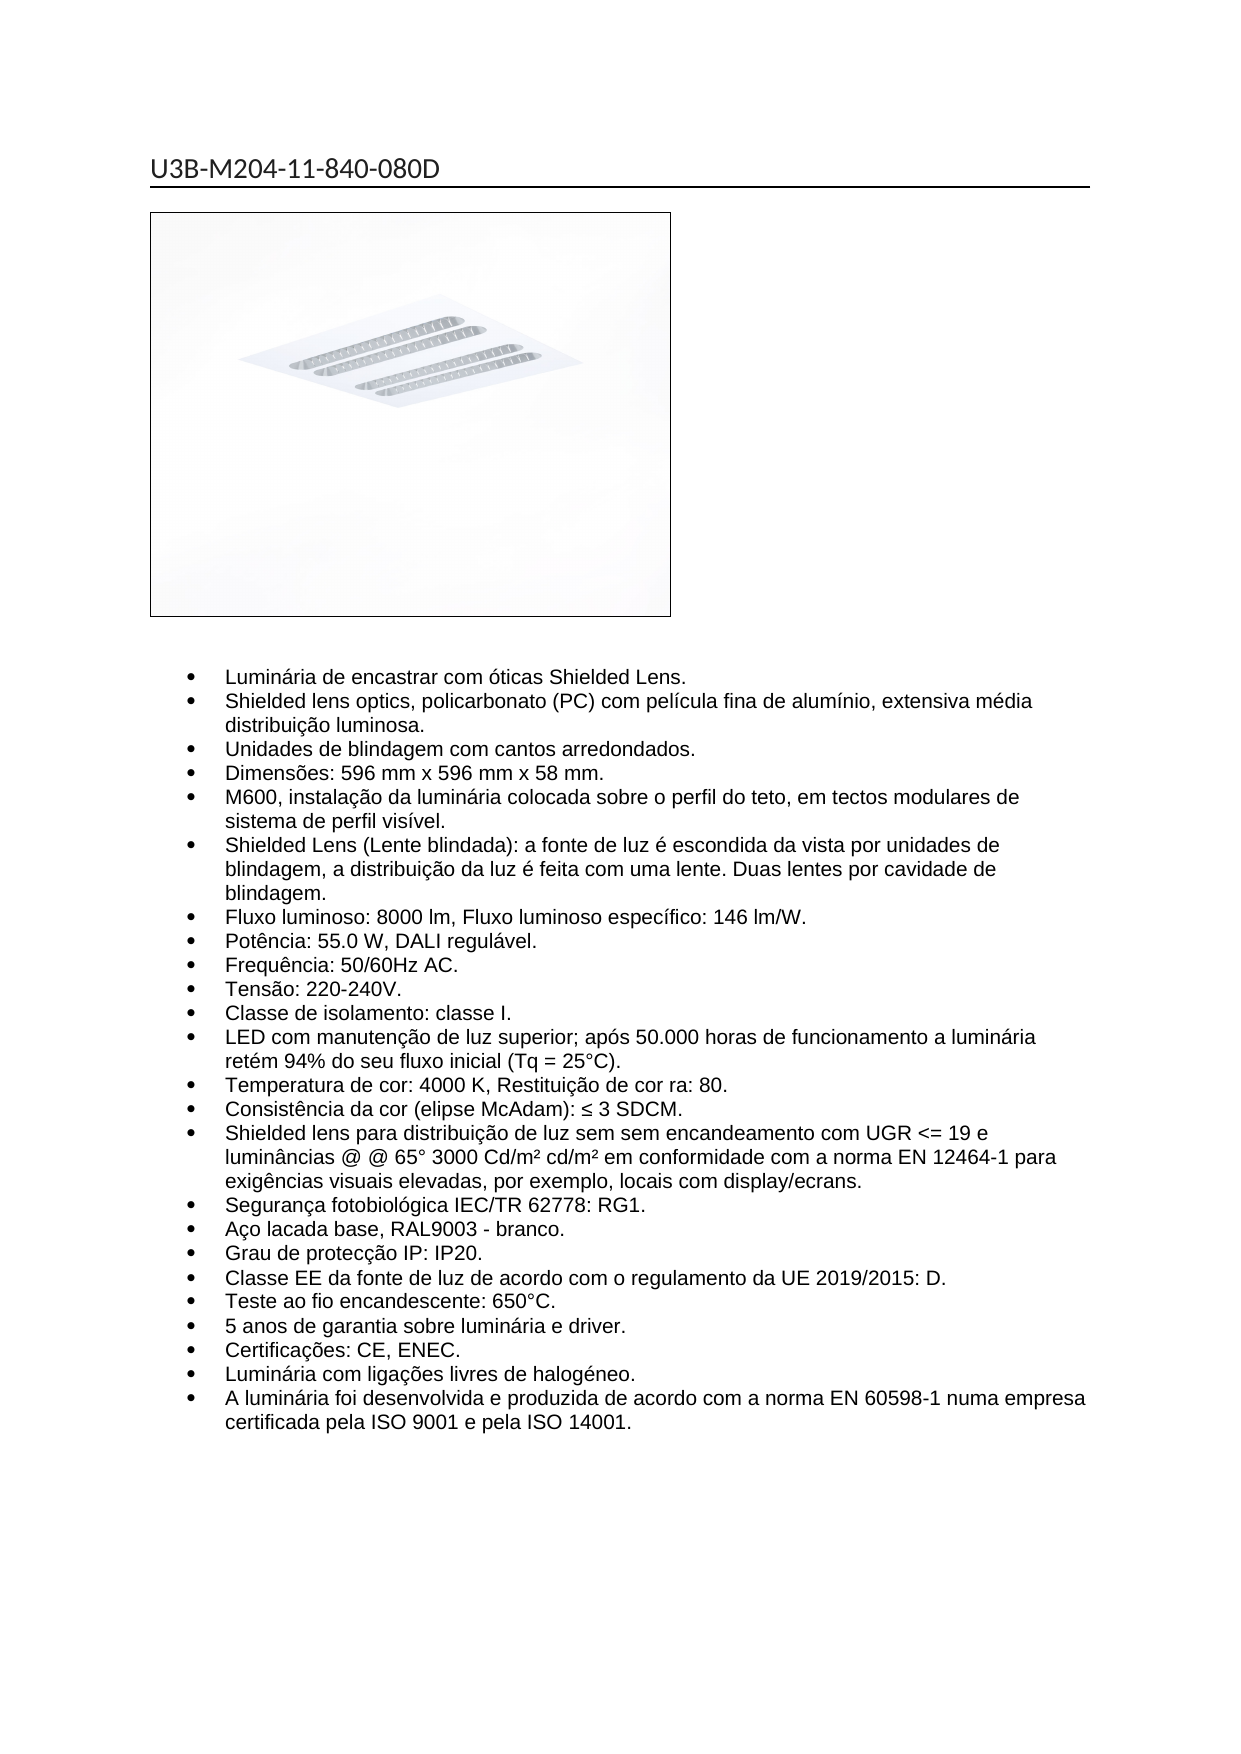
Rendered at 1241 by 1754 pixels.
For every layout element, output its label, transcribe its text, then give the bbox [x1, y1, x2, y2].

list Teste ao fio encandescente: 650°C. [187, 1289, 1090, 1313]
list LED com manutenção de luz superior; após 50.000 horas de funcionamento a luminária retém 94% do seu fluxo inicial (Tq = 25°C). [187, 1025, 1090, 1073]
list Consistência da cor (elipse McAdam): ≤ 3 SDCM. [187, 1097, 1090, 1121]
list Dimensões: 596 mm x 596 mm x 58 mm. [187, 761, 1090, 785]
list Certificações: CE, ENEC. [187, 1337, 1090, 1362]
list A luminária foi desenvolvida e produzida de acordo com a norma EN 60598-1 numa empresa certificada pela ISO 9001 e pela ISO 14001. [187, 1386, 1090, 1434]
text U3B-M204-11-840-080D [150, 150, 1090, 186]
list Shielded lens optics, policarbonato (PC) com película fina de alumínio, extensiva média distribuição luminosa. [187, 688, 1090, 737]
list Grau de protecção IP: IP20. [187, 1241, 1090, 1265]
list Luminária com ligações livres de halogéneo. [187, 1362, 1090, 1386]
list Potência: 55.0 W, DALI regulável. [187, 929, 1090, 953]
list Shielded lens para distribuição de luz sem sem encandeamento com UGR <= 19 e luminâncias @ @ 65° 3000 Cd/m² cd/m² em conformidade com a norma EN 12464-1 para exigências visuais elevadas, por exemplo, locais com display/ecrans. [187, 1121, 1090, 1193]
picture [151, 213, 670, 616]
list 5 anos de garantia sobre luminária e driver. [187, 1313, 1090, 1337]
list Frequência: 50/60Hz AC. [187, 953, 1090, 977]
list M600, instalação da luminária colocada sobre o perfil do teto, em tectos modulares de sistema de perfil visível. [187, 785, 1090, 833]
list Shielded Lens (Lente blindada): a fonte de luz é escondida da vista por unidades de blindagem, a distribuição da luz é feita com uma lente. Duas lentes por cavidade de blindagem. [187, 833, 1090, 905]
list Tensão: 220-240V. [187, 977, 1090, 1001]
list Temperatura de cor: 4000 K, Restituição de cor ra: 80. [187, 1073, 1090, 1097]
list Aço lacada base, RAL9003 - branco. [187, 1217, 1090, 1241]
list Classe EE da fonte de luz de acordo com o regulamento da UE 2019/2015: D. [187, 1265, 1090, 1289]
list Segurança fotobiológica IEC/TR 62778: RG1. [187, 1193, 1090, 1217]
list Unidades de blindagem com cantos arredondados. [187, 737, 1090, 761]
list Fluxo luminoso: 8000 lm, Fluxo luminoso específico: 146 lm/W. [187, 905, 1090, 929]
list Classe de isolamento: classe I. [187, 1001, 1090, 1025]
list Luminária de encastrar com óticas Shielded Lens. [187, 664, 1090, 688]
